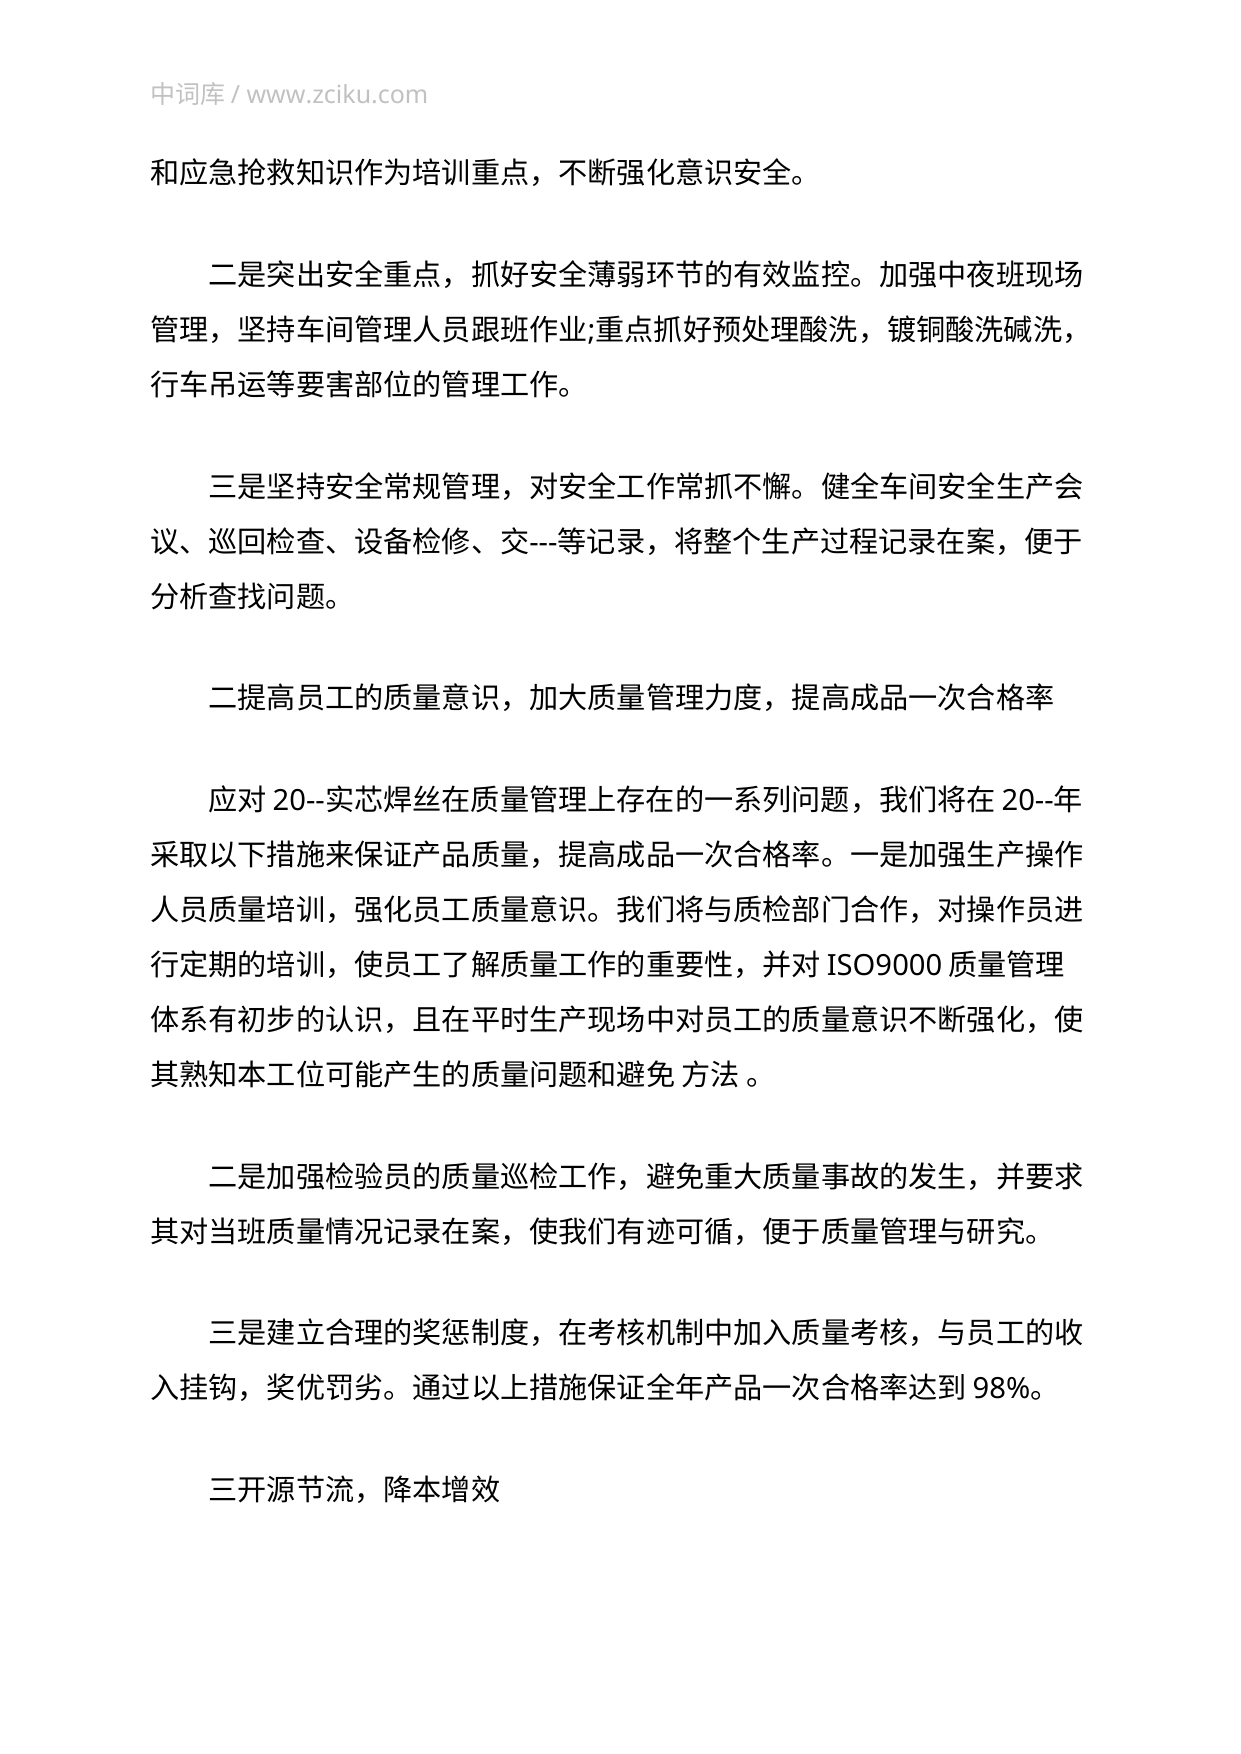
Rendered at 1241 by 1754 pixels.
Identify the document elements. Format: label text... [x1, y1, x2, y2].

text 二是加强检验员的质量巡检工作，避免重大质量事故的发生，并要求其对当班质量情况记录在案，使我们有迹可循，便于质量管理与研究。 [150, 1153, 1090, 1251]
text 应对20--实芯焊丝在质量管理上存在的一系列问题，我们将在20--年采取以下措施来保证产品质量，提高成品一次合格率。一是加强生产操作人员质量培训，强化员工质量意识。我们将与质检部门合作，对操作员进行定期的培训，使员工了解质量工作的重要性，并对ISO9000质量管理体系有初步的认识，且在平时生产现场中对员工的质量意识不断强化，使其熟知本工位可能产生的质量问题和避免 方法 。 [150, 777, 1090, 1094]
text 三是建立合理的奖惩制度，在考核机制中加入质量考核，与员工的收入挂钩，奖优罚劣。通过以上措施保证全年产品一次合格率达到98%。 [150, 1310, 1090, 1407]
text 二提高员工的质量意识，加大质量管理力度，提高成品一次合格率 [150, 675, 1090, 717]
text 二是突出安全重点，抓好安全薄弱环节的有效监控。加强中夜班现场管理，坚持车间管理人员跟班作业;重点抓好预处理酸洗，镀铜酸洗碱洗，行车吊运等要害部位的管理工作。 [150, 252, 1090, 404]
text 三是坚持安全常规管理，对安全工作常抓不懈。健全车间安全生产会议、巡回检查、设备检修、交---等记录，将整个生产过程记录在案，便于分析查找问题。 [150, 463, 1090, 616]
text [150, 150, 1090, 192]
text 三开源节流，降本增效 [150, 1467, 1090, 1509]
